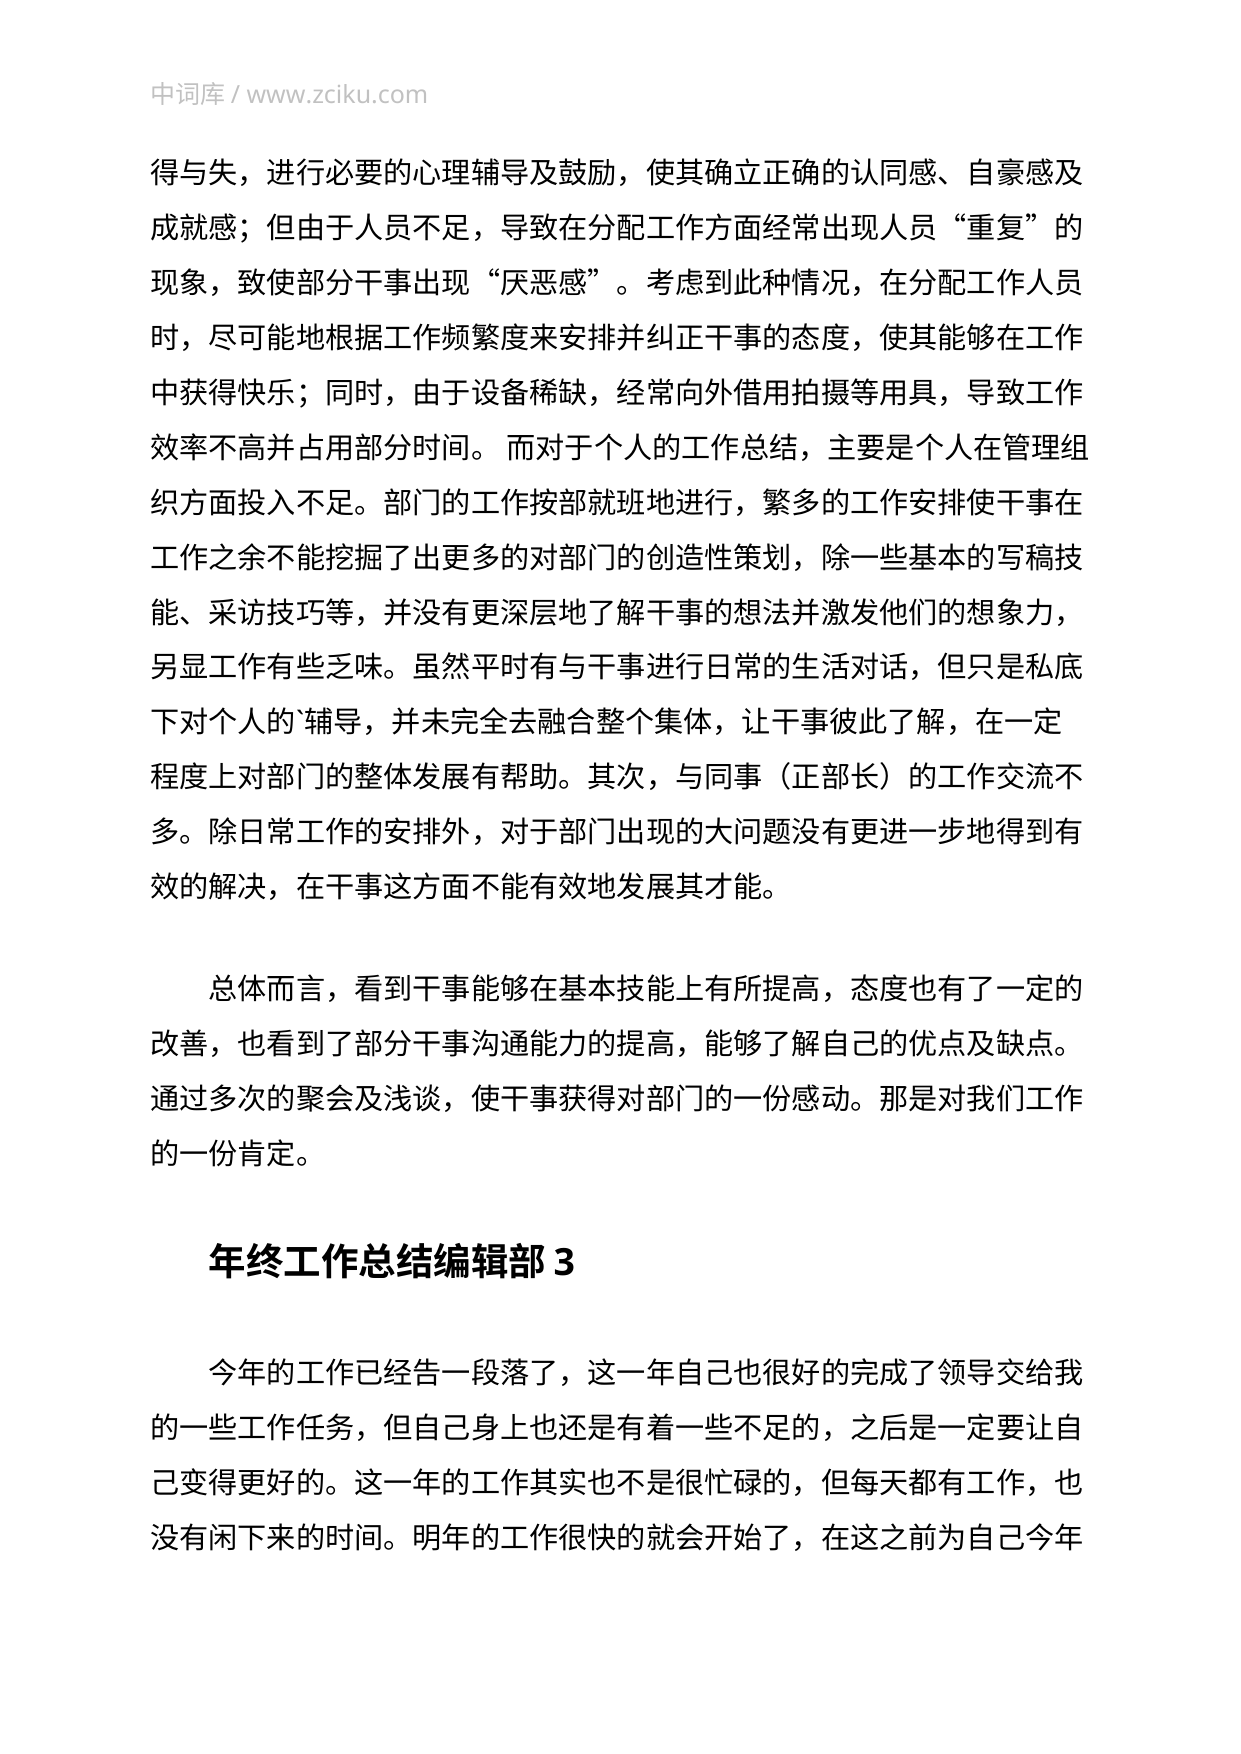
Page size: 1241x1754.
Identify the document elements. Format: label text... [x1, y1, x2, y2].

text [150, 150, 1090, 906]
text 年终工作总结编辑部3 [150, 1232, 1090, 1286]
text 总体而言，看到干事能够在基本技能上有所提高，态度也有了一定的改善，也看到了部分干事沟通能力的提高，能够了解自己的优点及缺点。通过多次的聚会及浅谈，使干事获得对部门的一份感动。那是对我们工作的一份肯定。 [150, 966, 1090, 1172]
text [150, 1349, 1090, 1557]
